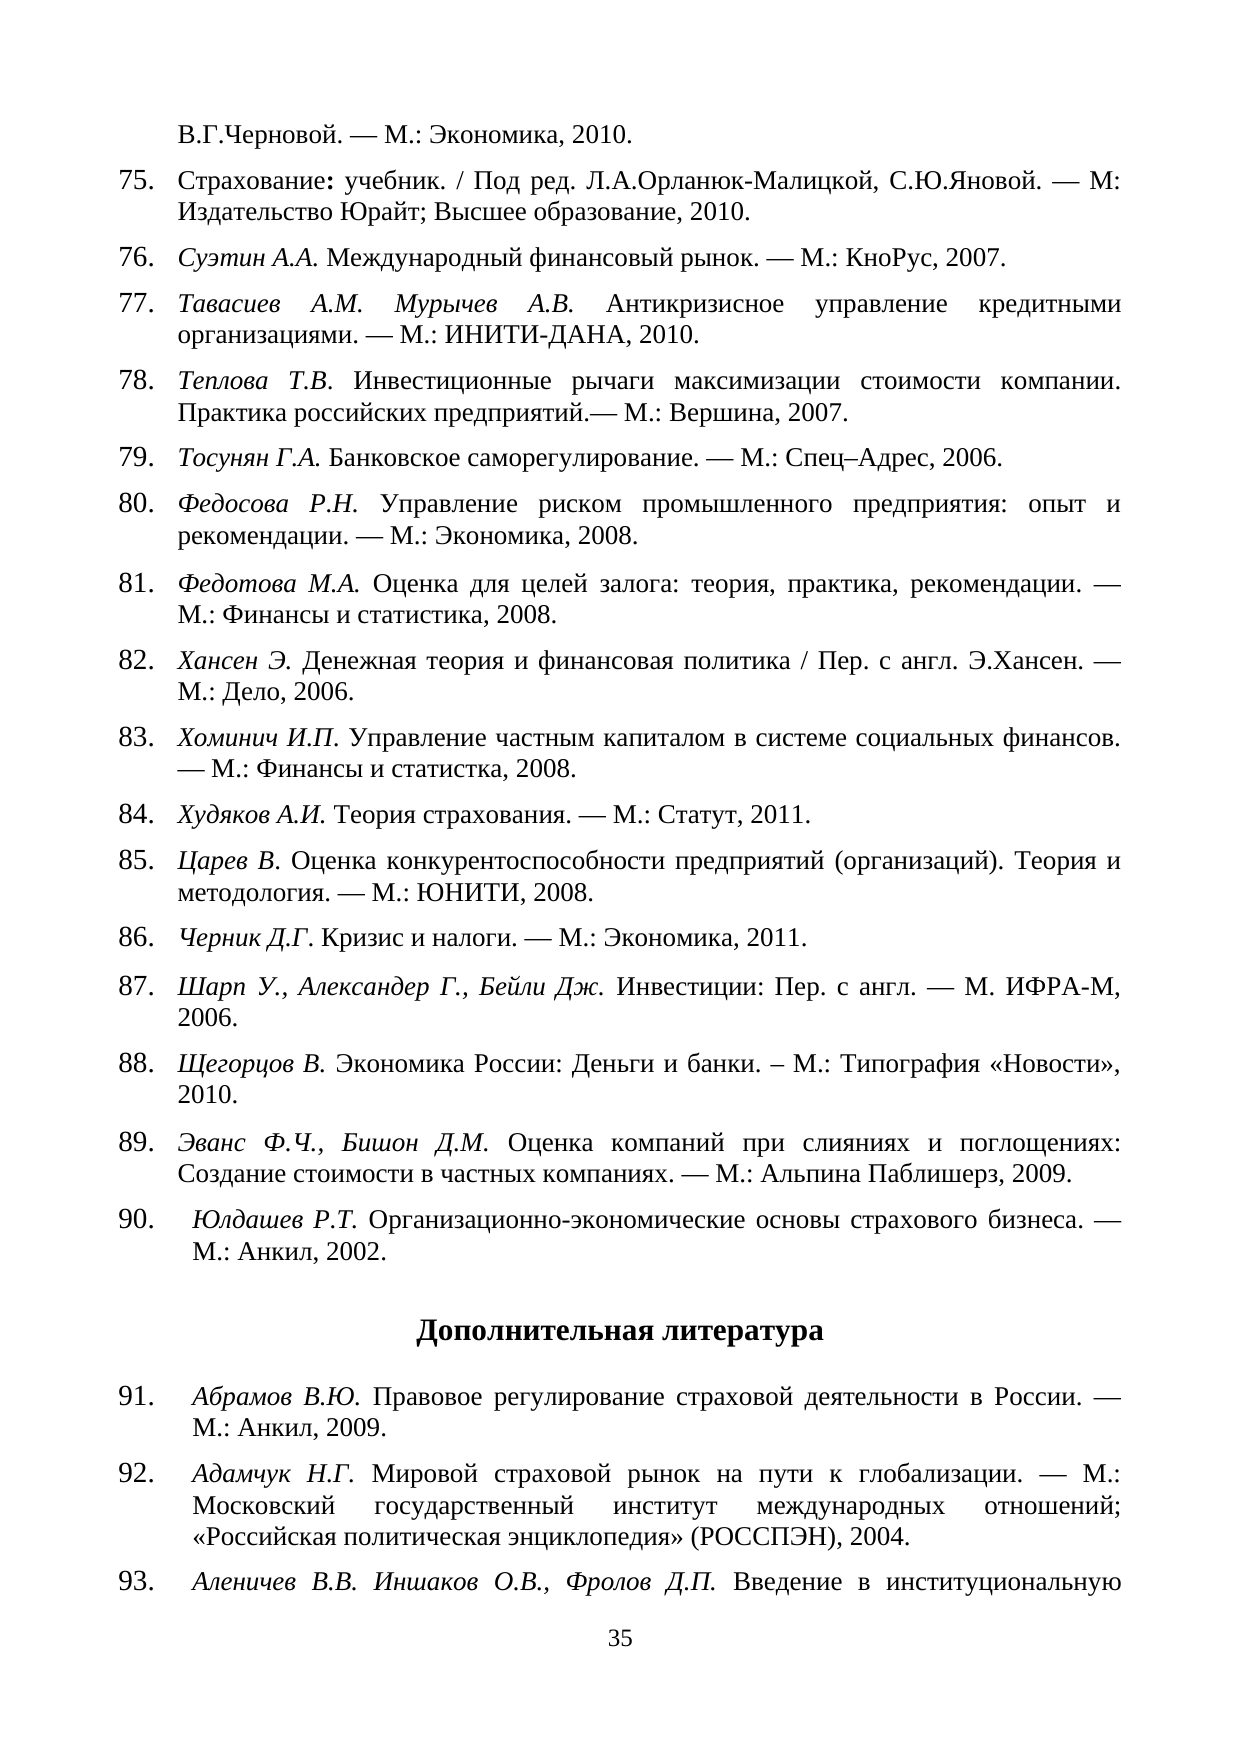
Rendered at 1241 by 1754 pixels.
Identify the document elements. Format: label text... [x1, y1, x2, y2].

list Эванс Ф.Ч., Бишон Д.М. Оценка компаний при слияниях и поглощениях: Создание стоимости в частных компаниях. — М.: Альпина Паблишерз, 2009. [118, 1124, 1122, 1189]
list Суэтин А.А. Международный финансовый рынок. — М.: КноРус, 2007. [118, 239, 1122, 272]
text Дополнительная литература [118, 1312, 1122, 1348]
list Теплова Т.В. Инвестиционные рычаги максимизации стоимости компании. Практика российских предприятий.— М.: Вершина, 2007. [118, 362, 1122, 427]
list Адамчук Н.Г. Мировой страховой рынок на пути к глобализации. — М.: Московский государственный институт международных отношений; «Российская политическая энциклопедия» (РОССПЭН), 2004. [118, 1455, 1122, 1551]
list Хансен Э. Денежная теория и финансовая политика / Пер. с англ. Э.Хансен. — М.: Дело, 2006. [118, 642, 1122, 707]
list Страхование: учебник. / Под ред. Л.А.Орланюк-Малицкой, С.Ю.Яновой. — М: Издательство Юрайт; Высшее образование, 2010. [118, 162, 1122, 226]
list Черник Д.Г. Кризис и налоги. — М.: Экономика, 2011. [118, 919, 1122, 953]
list Щегорцов В. Экономика России: Деньги и банки. – М.: Типография «Новости», 2010. [118, 1045, 1122, 1109]
list Худяков А.И. Теория страхования. — М.: Статут, 2011. [118, 796, 1122, 830]
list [118, 118, 1122, 149]
list Шарп У., Александер Г., Бейли Дж. Инвестиции: Пер. с англ. — М. ИФРА-М, 2006. [118, 968, 1122, 1032]
list Федосова Р.Н. Управление риском промышленного предприятия: опыт и рекомендации. — М.: Экономика, 2008. [118, 485, 1122, 550]
list Абрамов В.Ю. Правовое регулирование страховой деятельности в России. — М.: Анкил, 2009. [118, 1378, 1122, 1443]
list Царев В. Оценка конкурентоспособности предприятий (организаций). Теория и методология. — М.: ЮНИТИ, 2008. [118, 842, 1122, 907]
list Тосунян Г.А. Банковское саморегулирование. — М.: Спец–Адрес, 2006. [118, 439, 1122, 473]
list Хоминич И.П. Управление частным капиталом в системе социальных финансов. — М.: Финансы и статистка, 2008. [118, 719, 1122, 784]
list Федотова М.А. Оценка для целей залога: теория, практика, рекомендации. — М.: Финансы и статистика, 2008. [118, 565, 1122, 629]
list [118, 1563, 1122, 1597]
list Тавасиев А.М. Мурычев А.В. Антикризисное управление кредитными организациями. — М.: ИНИТИ-ДАНА, 2010. [118, 285, 1122, 350]
list Юлдашев Р.Т. Организационно-экономические основы страхового бизнеса. — М.: Анкил, 2002. [118, 1201, 1122, 1266]
